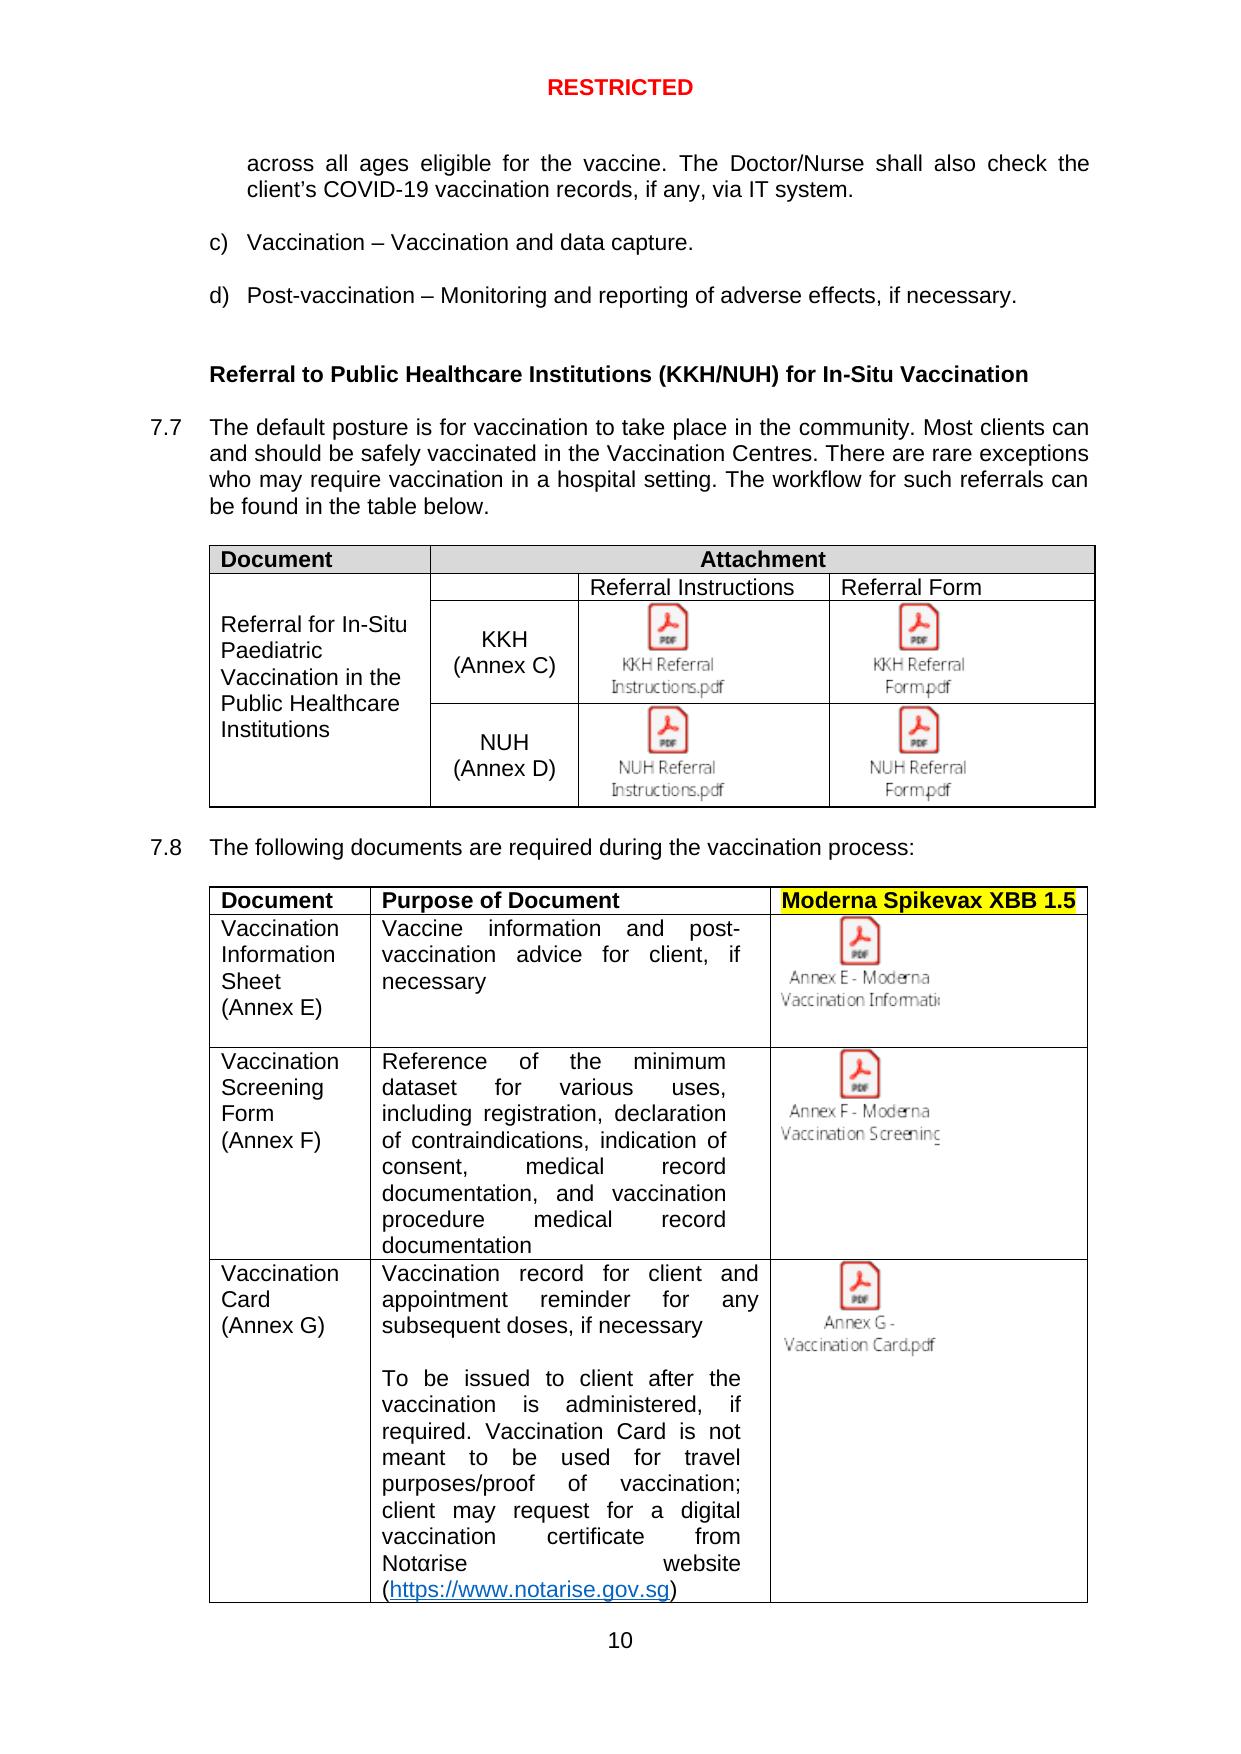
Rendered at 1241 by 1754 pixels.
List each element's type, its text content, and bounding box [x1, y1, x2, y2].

table_cell [579, 704, 829, 806]
list The following documents are required during the vaccination process: [150, 834, 1090, 860]
table_cell [830, 704, 1094, 806]
table_cell Reference of the minimum dataset for various uses, including registration, declaration of contraindications, indication of consent, medical record documentation, and vaccination procedure medical record documentation [371, 1048, 770, 1258]
table_cell [771, 915, 1087, 1047]
table_header Document [210, 888, 370, 914]
table_header Purpose of Document [371, 888, 770, 914]
table_cell NUH (Annex D) [431, 704, 578, 806]
table_cell Vaccine information and post-vaccination advice for client, if necessary [371, 915, 770, 1047]
table_cell Vaccination Screening Form (Annex F) [210, 1048, 370, 1258]
table_cell Referral for In-Situ Paediatric Vaccination in the Public Healthcare Institutions [210, 574, 430, 806]
table_cell Vaccination Card (Annex G) [210, 1260, 370, 1602]
table_cell Vaccination Information Sheet (Annex E) [210, 915, 370, 1047]
table_cell KKH (Annex C) [431, 601, 578, 703]
table_cell Vaccination record for client and appointment reminder for any subsequent doses, if necessary To be issued to client after the vaccination is administered, if required. Vaccination Card is not meant to be used for travel purposes/proof of vaccination; client may request for a digital vaccination certificate from Notαrise website (https://www.notarise.gov.sg) [371, 1260, 770, 1602]
table_cell [771, 1048, 1087, 1258]
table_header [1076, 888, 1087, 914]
table_cell [431, 574, 578, 600]
table_cell [771, 1260, 1087, 1602]
table_cell [830, 601, 1094, 703]
table_header Document [210, 546, 430, 573]
table_cell Referral Instructions [579, 574, 829, 600]
list Post-vaccination – Monitoring and reporting of adverse effects, if necessary. [209, 282, 1090, 308]
list The default posture is for vaccination to take place in the community. Most clients can and should be safely vaccinated in the Vaccination Centres. There are rare exceptions who may require vaccination in a hospital setting. The workflow for such referrals can be found in the table below. [150, 413, 1090, 519]
list Vaccination – Vaccination and data capture. [209, 229, 1090, 255]
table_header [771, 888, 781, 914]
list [209, 150, 1090, 203]
table_cell Referral Form [830, 574, 1094, 600]
table_cell [579, 601, 829, 703]
text Referral to Public Healthcare Institutions (KKH/NUH) for In-Situ Vaccination [209, 361, 1090, 387]
table_header Attachment [431, 546, 1094, 573]
